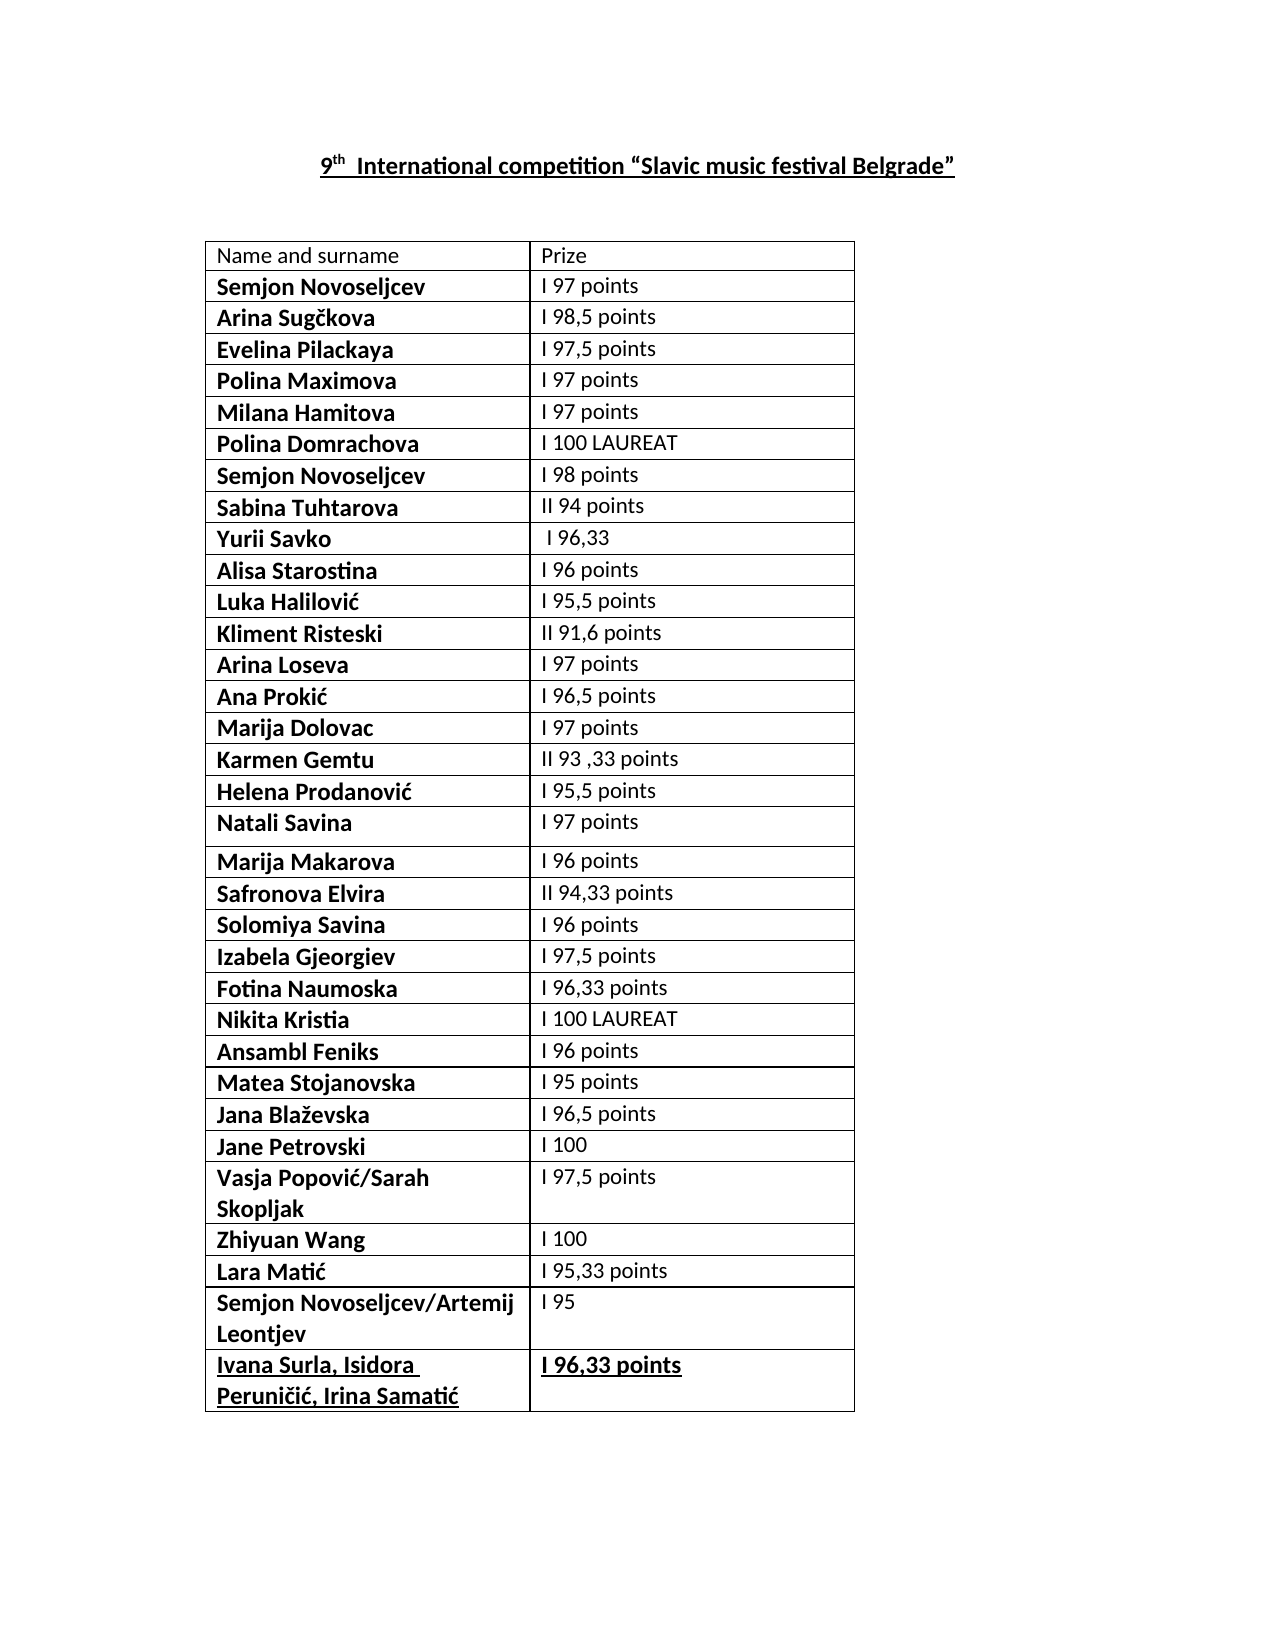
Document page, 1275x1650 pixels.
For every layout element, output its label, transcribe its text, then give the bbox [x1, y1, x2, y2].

table_cell I 96,5 points [531, 681, 854, 712]
table_header Name and surname [206, 242, 529, 270]
table_cell Luka Halilović [206, 586, 529, 617]
table_cell I 96,33 points [531, 1350, 854, 1411]
table_cell Semjon Novoseljcev [206, 271, 529, 301]
table_cell I 95,5 points [531, 586, 854, 617]
table_cell I 97 points [531, 365, 854, 396]
table_cell II 93 ,33 points [531, 744, 854, 775]
table_cell II 91,6 points [531, 618, 854, 648]
table_cell I 96 points [531, 910, 854, 940]
table_cell II 94 points [531, 492, 854, 522]
table_cell I 100 [531, 1224, 854, 1255]
table_cell I 96 points [531, 847, 854, 877]
table_cell Evelina Pilackaya [206, 334, 529, 364]
text 9th International competition “Slavic music festival Belgrade” [150, 150, 1125, 181]
table_cell Jana Blaževska [206, 1099, 529, 1129]
table_cell Vasja Popović/Sarah Skopljak [206, 1162, 529, 1223]
table_cell I 95,5 points [531, 776, 854, 806]
table_cell Izabela Gjeorgiev [206, 941, 529, 972]
table_cell I 96,5 points [531, 1099, 854, 1129]
table_cell I 97,5 points [531, 334, 854, 364]
table_cell I 97 points [531, 397, 854, 427]
table_cell Matea Stojanovska [206, 1068, 529, 1098]
table_cell I 97,5 points [531, 1162, 854, 1223]
table_cell I 96 points [531, 555, 854, 585]
table_cell I 100 [531, 1131, 854, 1161]
table_cell Kliment Risteski [206, 618, 529, 648]
table_cell Safronova Elvira [206, 878, 529, 909]
table_cell Jane Petrovski [206, 1131, 529, 1161]
table_cell I 100 LAUREAT [531, 1004, 854, 1035]
table_cell I 96,33 points [531, 973, 854, 1003]
table_cell Marija Dolovac [206, 713, 529, 743]
table_cell Ivana Surla, Isidora Peruničić, Irina Samatić [206, 1350, 529, 1411]
table_cell I 100 LAUREAT [531, 429, 854, 459]
table_cell Sabina Tuhtarova [206, 492, 529, 522]
table_cell I 96 points [531, 1036, 854, 1066]
table_cell I 95 [531, 1288, 854, 1348]
table_cell Polina Domrachova [206, 429, 529, 459]
table_cell I 97 points [531, 713, 854, 743]
table_cell Lara Matić [206, 1256, 529, 1286]
table_cell Marija Makarova [206, 847, 529, 877]
table_cell Zhiyuan Wang [206, 1224, 529, 1255]
table_cell Ana Prokić [206, 681, 529, 712]
table_cell Milana Hamitova [206, 397, 529, 427]
table_cell Semjon Novoseljcev [206, 460, 529, 491]
table_cell I 97 points [531, 650, 854, 680]
table_cell I 95,33 points [531, 1256, 854, 1286]
table_cell Helena Prodanović [206, 776, 529, 806]
table_header Prize [531, 242, 854, 270]
table_cell Karmen Gemtu [206, 744, 529, 775]
table_cell Alisa Starostina [206, 555, 529, 585]
table_cell Semjon Novoseljcev/Artemij Leontjev [206, 1288, 529, 1348]
table_cell I 97 points [531, 807, 854, 846]
table_cell Ansambl Feniks [206, 1036, 529, 1066]
table_cell I 97,5 points [531, 941, 854, 972]
table_cell Nikita Kristia [206, 1004, 529, 1035]
table_cell I 95 points [531, 1068, 854, 1098]
table_cell I 97 points [531, 271, 854, 301]
table_cell Yurii Savko [206, 523, 529, 554]
table_cell Solomiya Savina [206, 910, 529, 940]
table_cell Arina Loseva [206, 650, 529, 680]
table_cell Fotina Naumoska [206, 973, 529, 1003]
table_cell Polina Maximova [206, 365, 529, 396]
table_cell I 96,33 [531, 523, 854, 554]
table_cell II 94,33 points [531, 878, 854, 909]
table_cell I 98,5 points [531, 302, 854, 333]
table_cell Natali Savina [206, 807, 529, 846]
table_cell I 98 points [531, 460, 854, 491]
table_cell Arina Sugčkova [206, 302, 529, 333]
